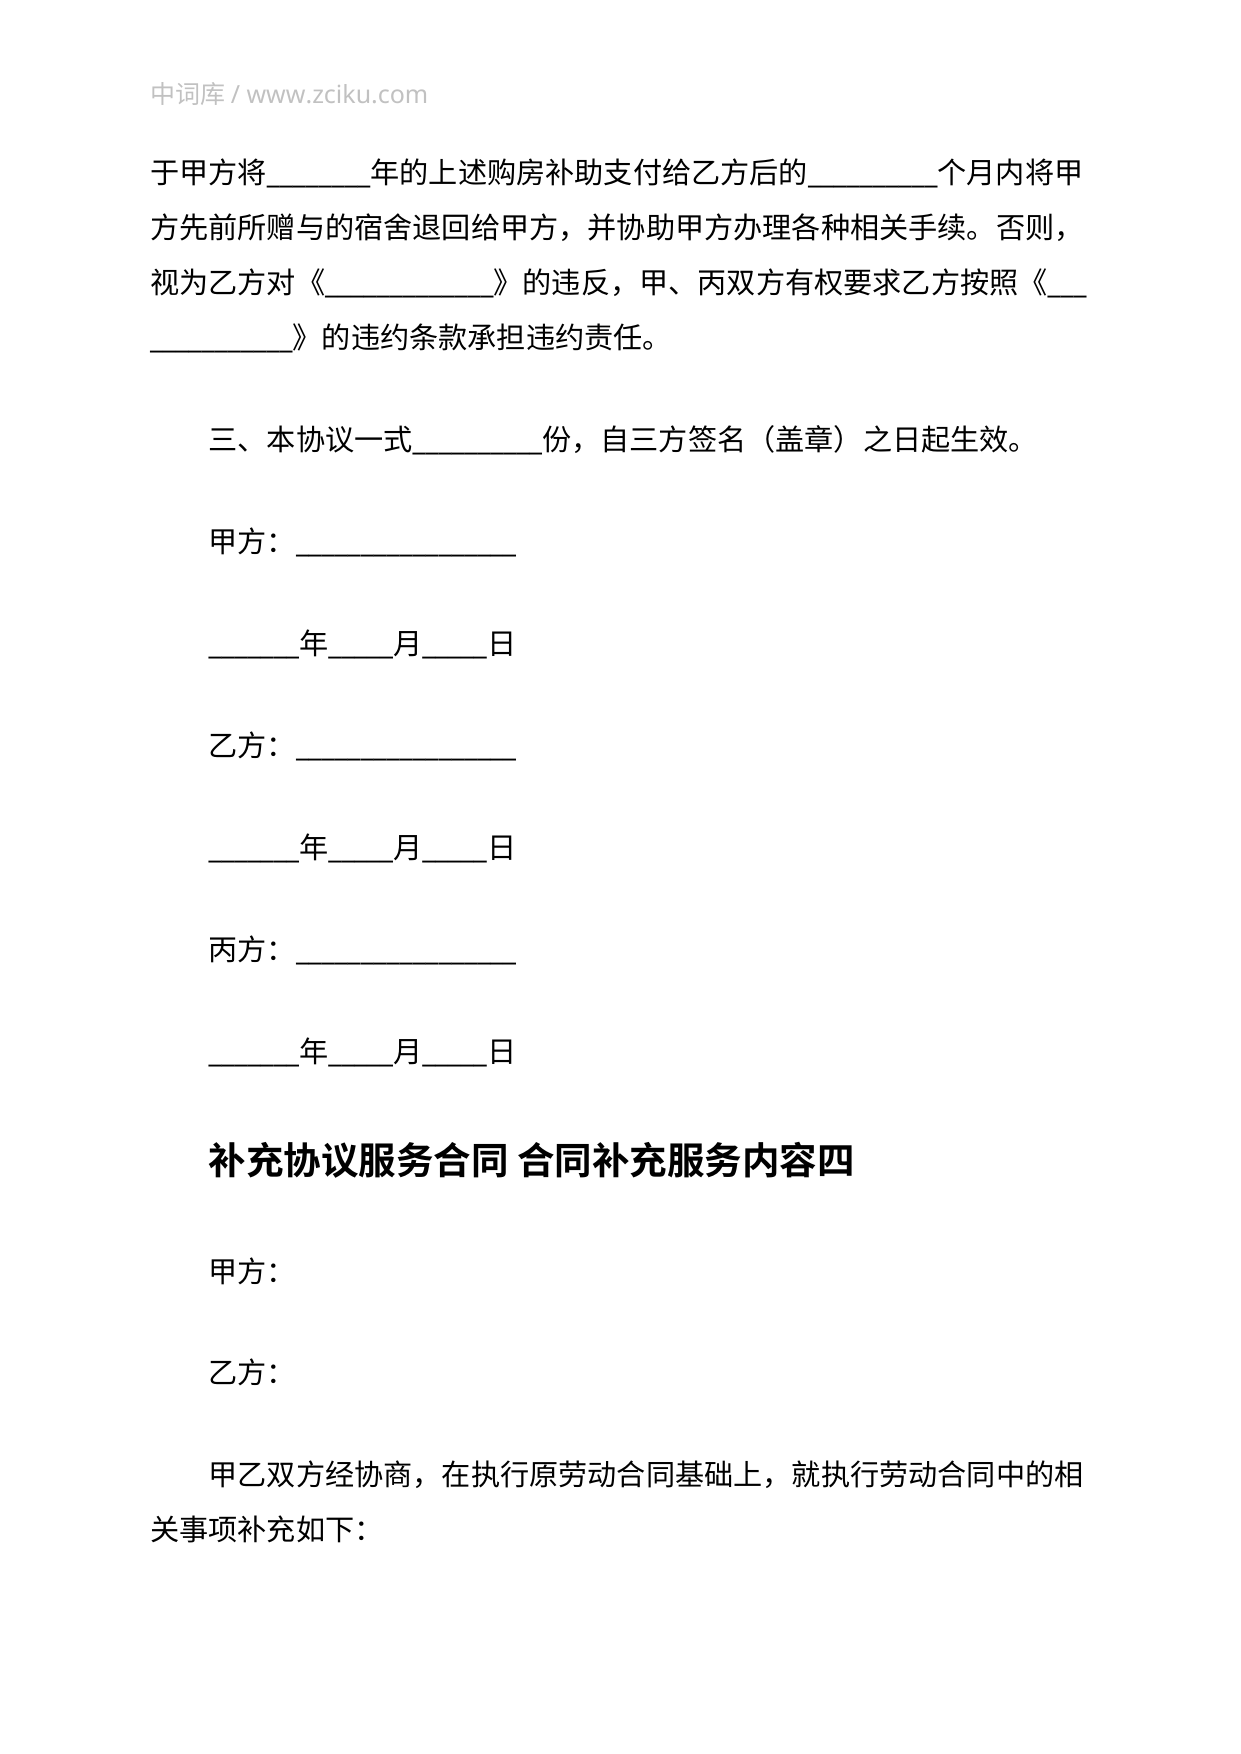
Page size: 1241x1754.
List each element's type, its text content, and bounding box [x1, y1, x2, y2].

text _______年_____月_____日 [150, 621, 1090, 663]
text 甲方： [150, 1248, 1090, 1290]
text 甲方：_________________ [150, 519, 1090, 561]
text 乙方： [150, 1350, 1090, 1392]
text _______年_____月_____日 [150, 825, 1090, 867]
text 三、本协议一式__________份，自三方签名（盖章）之日起生效。 [150, 417, 1090, 459]
text 丙方：_________________ [150, 927, 1090, 969]
text _______年_____月_____日 [150, 1029, 1090, 1071]
text 甲乙双方经协商，在执行原劳动合同基础上，就执行劳动合同中的相关事项补充如下： [150, 1452, 1090, 1549]
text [150, 150, 1090, 357]
text 补充协议服务合同 合同补充服务内容四 [150, 1131, 1090, 1185]
text 乙方：_________________ [150, 723, 1090, 765]
